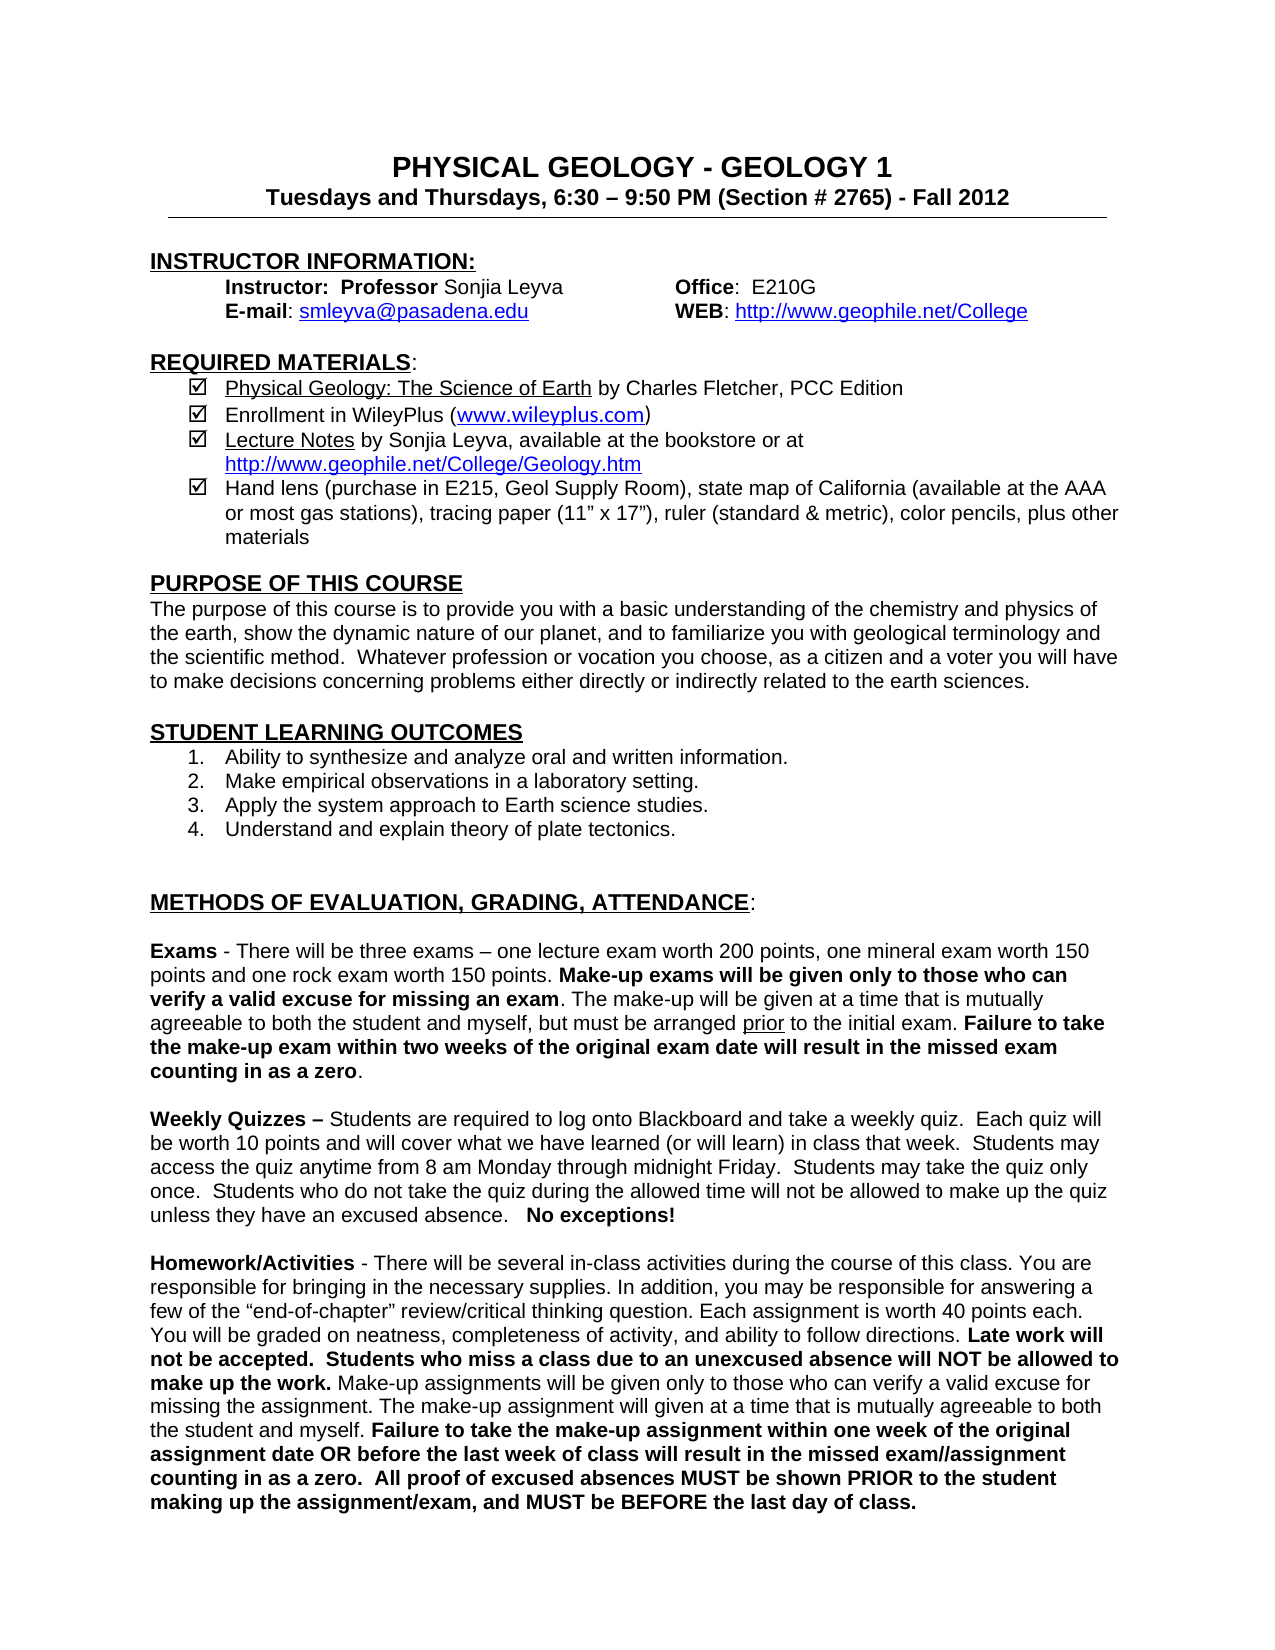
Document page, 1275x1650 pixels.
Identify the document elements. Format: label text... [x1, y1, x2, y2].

text STUDENT LEARNING OUTCOMES [150, 719, 1125, 745]
list Enrollment in WileyPlus (www.wileyplus.com) [187, 400, 1125, 428]
text INSTRUCTOR INFORMATION: Instructor: Professor Sonjia Leyva Office: E210G [150, 248, 1125, 299]
list Understand and explain theory of plate tectonics. [187, 817, 1125, 841]
text E-mail: smleyva@pasadena.edu WEB: http://www.geophile.net/College [150, 299, 1125, 323]
text METHODS OF EVALUATION, GRADING, ATTENDANCE: [150, 889, 1125, 915]
text The purpose of this course is to provide you with a basic understanding of the chemistry and physics of the earth, show the dynamic nature of our planet, and to familiarize you with geological terminology and the scientific method. Whatever profession or vocation you choose, as a citizen and a voter you will have to make decisions concerning problems either directly or indirectly related to the earth sciences. [150, 597, 1125, 692]
list Apply the system approach to Earth science studies. [187, 793, 1125, 817]
list Make empirical observations in a laboratory setting. [187, 769, 1125, 793]
list Lecture Notes by Sonjia Leyva, available at the bookstore or at http://www.geophile.net/College/Geology.htm [187, 428, 1125, 476]
list Physical Geology: The Science of Earth by Charles Fletcher, PCC Edition [187, 375, 1125, 400]
text Weekly Quizzes – Students are required to log onto Blackboard and take a weekly quiz. Each quiz will be worth 10 points and will cover what we have learned (or will learn) in class that week. Students may access the quiz anytime from 8 am Monday through midnight Friday. Students may take the quiz only once. Students who do not take the quiz during the allowed time will not be allowed to make up the quiz unless they have an excused absence. No exceptions! [150, 1107, 1125, 1227]
text Homework/Activities - There will be several in-class activities during the course of this class. You are responsible for bringing in the necessary supplies. In addition, you may be responsible for answering a few of the “end-of-chapter” review/critical thinking question. Each assignment is worth 40 points each. You will be graded on neatness, completeness of activity, and ability to follow directions. Late work will not be accepted. Students who miss a class due to an unexcused absence will NOT be allowed to make up the work. Make-up assignments will be given only to those who can verify a valid excuse for missing the assignment. The make-up assignment will given at a time that is mutually agreeable to both the student and myself. Failure to take the make-up assignment within one week of the original assignment date OR before the last week of class will result in the missed exam//assignment counting in as a zero. All proof of excused absences MUST be shown PRIOR to the student making up the assignment/exam, and MUST be BEFORE the last day of class. [150, 1251, 1125, 1514]
list Hand lens (purchase in E215, Geol Supply Room), state map of California (available at the AAA or most gas stations), tracing paper (11” x 17”), ruler (standard & metric), color pencils, plus other materials [187, 476, 1125, 549]
text PURPOSE OF THIS COURSE [150, 570, 1125, 597]
text PHYSICAL GEOLOGY - GEOLOGY 1 [150, 150, 1125, 183]
text REQUIRED MATERIALS: [150, 349, 1125, 375]
list Ability to synthesize and analyze oral and written information. [187, 745, 1125, 769]
text Exams - There will be three exams – one lecture exam worth 200 points, one mineral exam worth 150 points and one rock exam worth 150 points. Make-up exams will be given only to those who can verify a valid excuse for missing an exam. The make-up will be given at a time that is mutually agreeable to both the student and myself, but must be arranged prior to the initial exam. Failure to take the make-up exam within two weeks of the original exam date will result in the missed exam counting in as a zero. [150, 939, 1125, 1083]
text Tuesdays and Thursdays, 6:30 – 9:50 PM (Section # 2765) - Fall 2012 [150, 183, 1125, 210]
